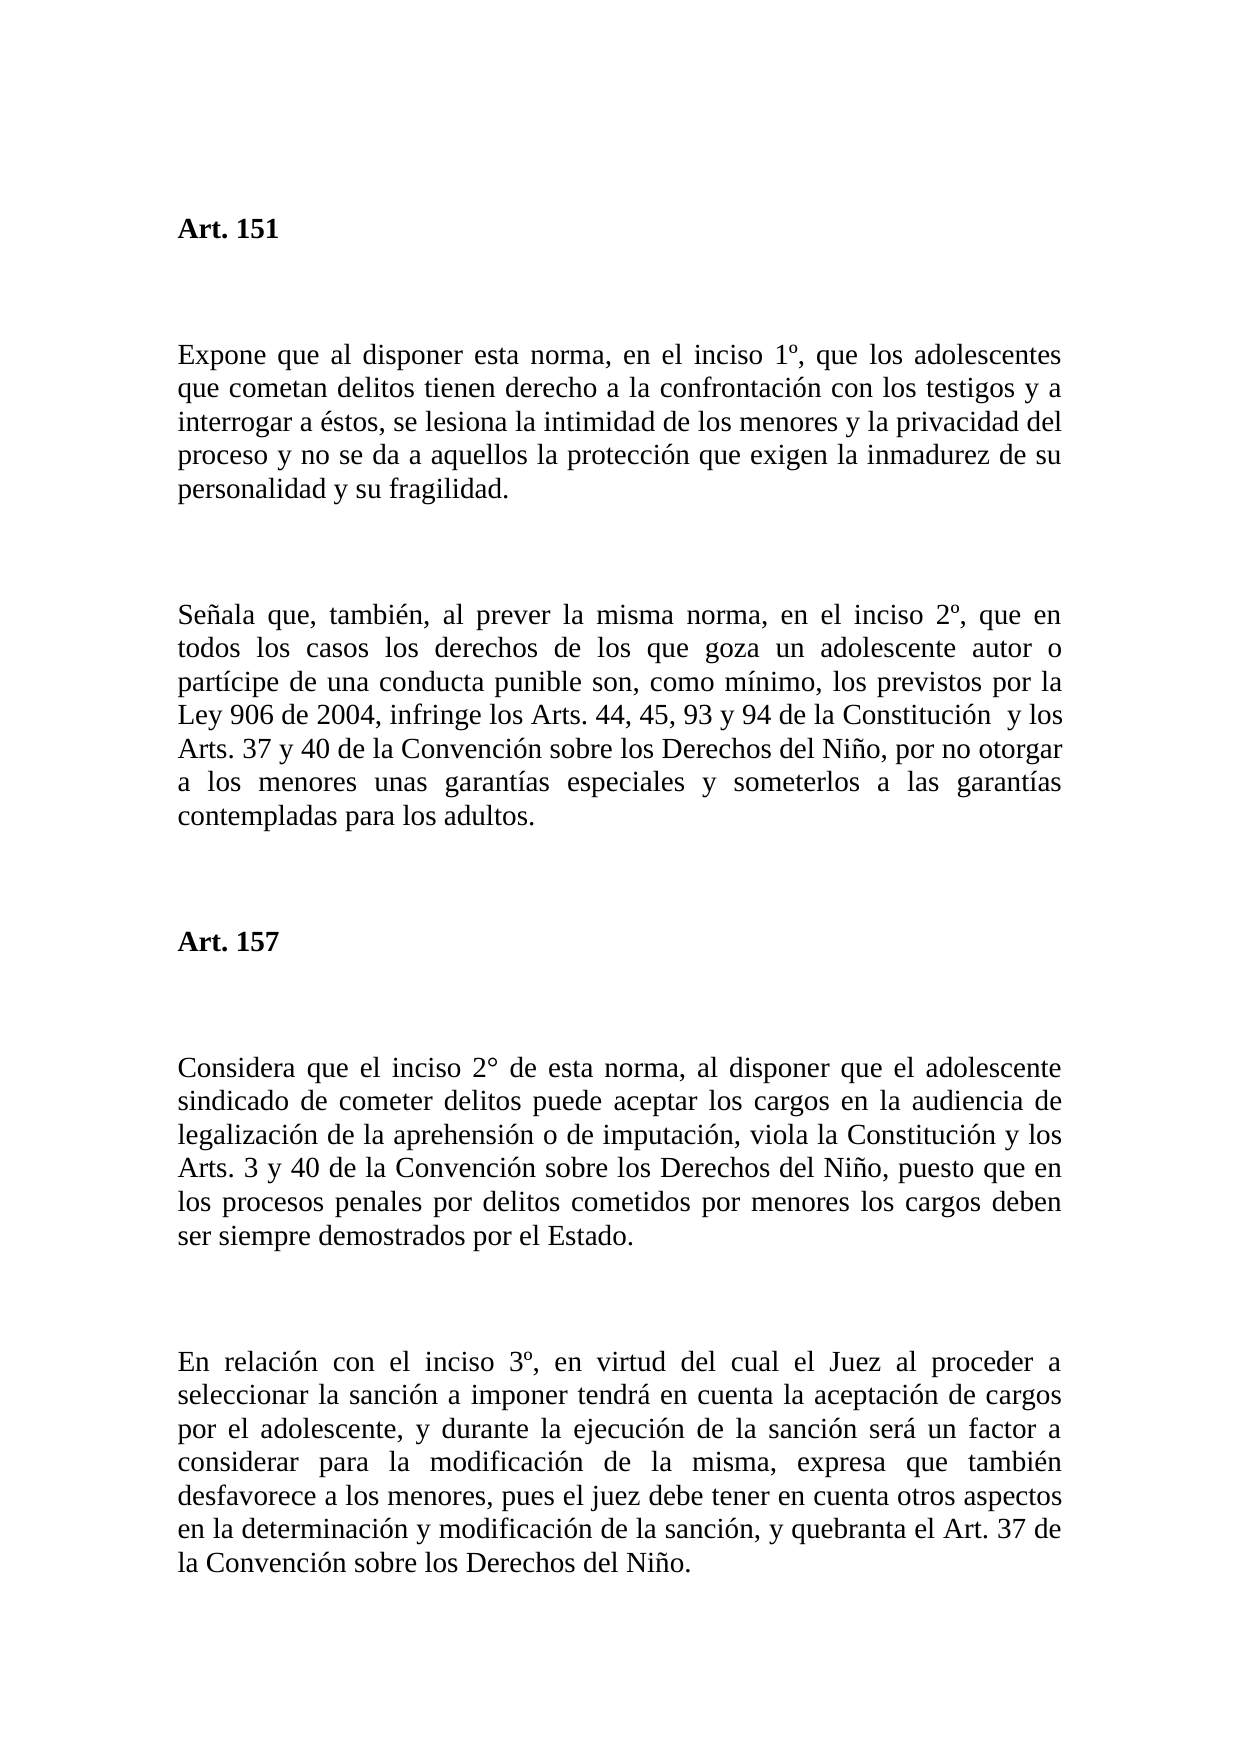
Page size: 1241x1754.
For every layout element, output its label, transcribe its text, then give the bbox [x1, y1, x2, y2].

text Considera que el inciso 2° de esta norma, al disponer que el adolescente sindicado de cometer delitos puede aceptar los cargos en la audiencia de legalización de la aprehensión o de imputación, viola la Constitución y los Arts. 3 y 40 de la Convención sobre los Derechos del Niño, puesto que en los procesos penales por delitos cometidos por menores los cargos deben ser siempre demostrados por el Estado. [177, 1050, 1063, 1251]
text En relación con el inciso 3º, en virtud del cual el Juez al proceder a seleccionar la sanción a imponer tendrá en cuenta la aceptación de cargos por el adolescente, y durante la ejecución de la sanción será un factor a considerar para la modificación de la misma, expresa que también desfavorece a los menores, pues el juez debe tener en cuenta otros aspectos en la determinación y modificación de la sanción, y quebranta el Art. 37 de la Convención sobre los Derechos del Niño. [177, 1344, 1063, 1578]
text Expone que al disponer esta norma, en el inciso 1º, que los adolescentes que cometan delitos tienen derecho a la confrontación con los testigos y a interrogar a éstos, se lesiona la intimidad de los menores y la privacidad del proceso y no se da a aquellos la protección que exigen la inmadurez de su personalidad y su fragilidad. [177, 337, 1063, 504]
text Señala que, también, al prever la misma norma, en el inciso 2º, que en todos los casos los derechos de los que goza un adolescente autor o partícipe de una conducta punible son, como mínimo, los previstos por la Ley 906 de 2004, infringe los Arts. 44, 45, 93 y 94 de la Constitución y los Arts. 37 y 40 de la Convención sobre los Derechos del Niño, por no otorgar a los menores unas garantías especiales y someterlos a las garantías contempladas para los adultos. [177, 597, 1063, 832]
text Art. 151 [177, 211, 1063, 244]
text Art. 157 [177, 924, 1063, 958]
